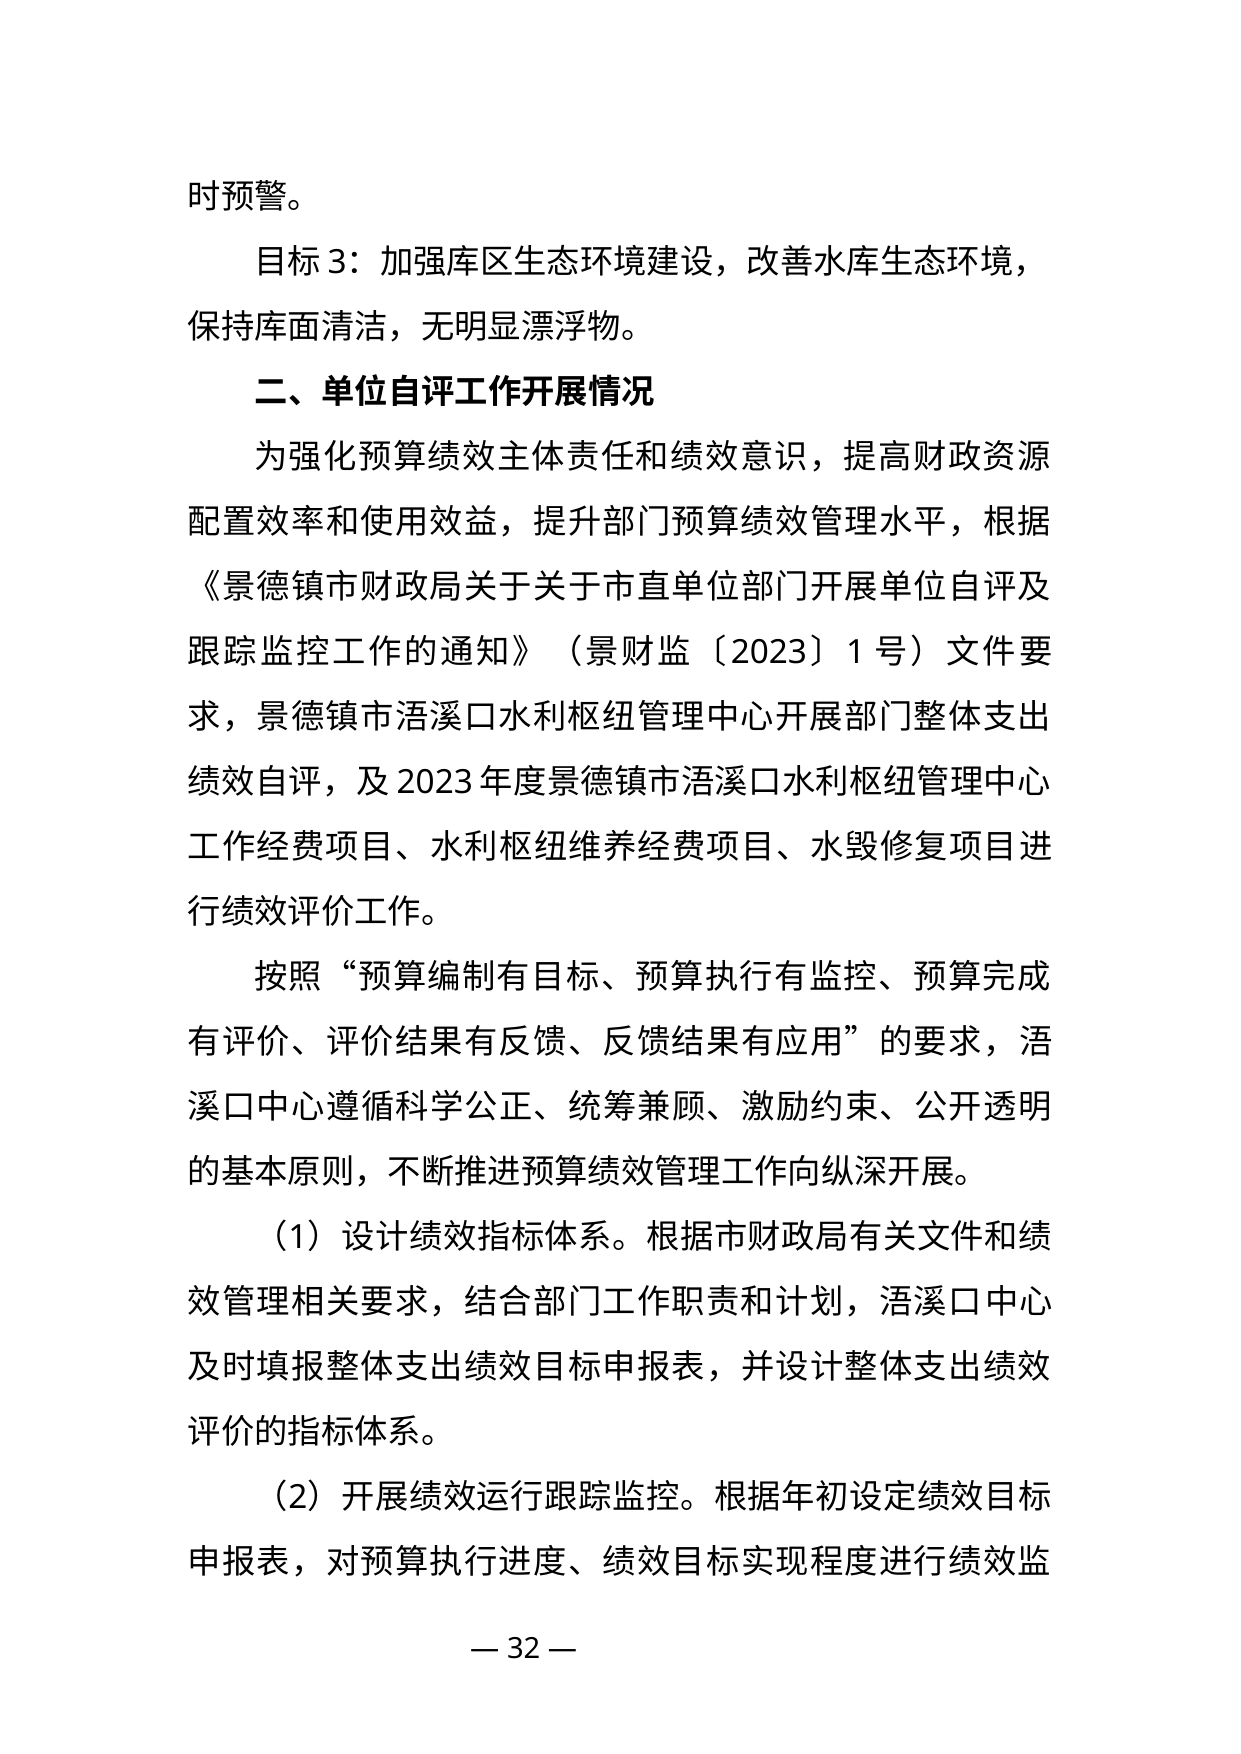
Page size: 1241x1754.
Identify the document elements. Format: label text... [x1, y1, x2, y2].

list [187, 1462, 1053, 1592]
list 目标3：加强库区生态环境建设，改善水库生态环境，保持库面清洁，无明显漂浮物。 [187, 227, 1053, 357]
list 为强化预算绩效主体责任和绩效意识，提高财政资源配置效率和使用效益，提升部门预算绩效管理水平，根据《景德镇市财政局关于关于市直单位部门开展单位自评及跟踪监控工作的通知》（景财监〔2023〕1号）文件要求，景德镇市浯溪口水利枢纽管理中心开展部门整体支出绩效自评，及2023年度景德镇市浯溪口水利枢纽管理中心工作经费项目、水利枢纽维养经费项目、水毁修复项目进行绩效评价工作。 [187, 422, 1053, 942]
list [187, 162, 1053, 227]
list （1）设计绩效指标体系。根据市财政局有关文件和绩效管理相关要求，结合部门工作职责和计划，浯溪口中心及时填报整体支出绩效目标申报表，并设计整体支出绩效评价的指标体系。 [187, 1202, 1053, 1462]
list 单位自评工作开展情况 [187, 357, 1053, 422]
list 按照“预算编制有目标、预算执行有监控、预算完成有评价、评价结果有反馈、反馈结果有应用”的要求，浯溪口中心遵循科学公正、统筹兼顾、激励约束、公开透明的基本原则，不断推进预算绩效管理工作向纵深开展。 [187, 942, 1053, 1202]
